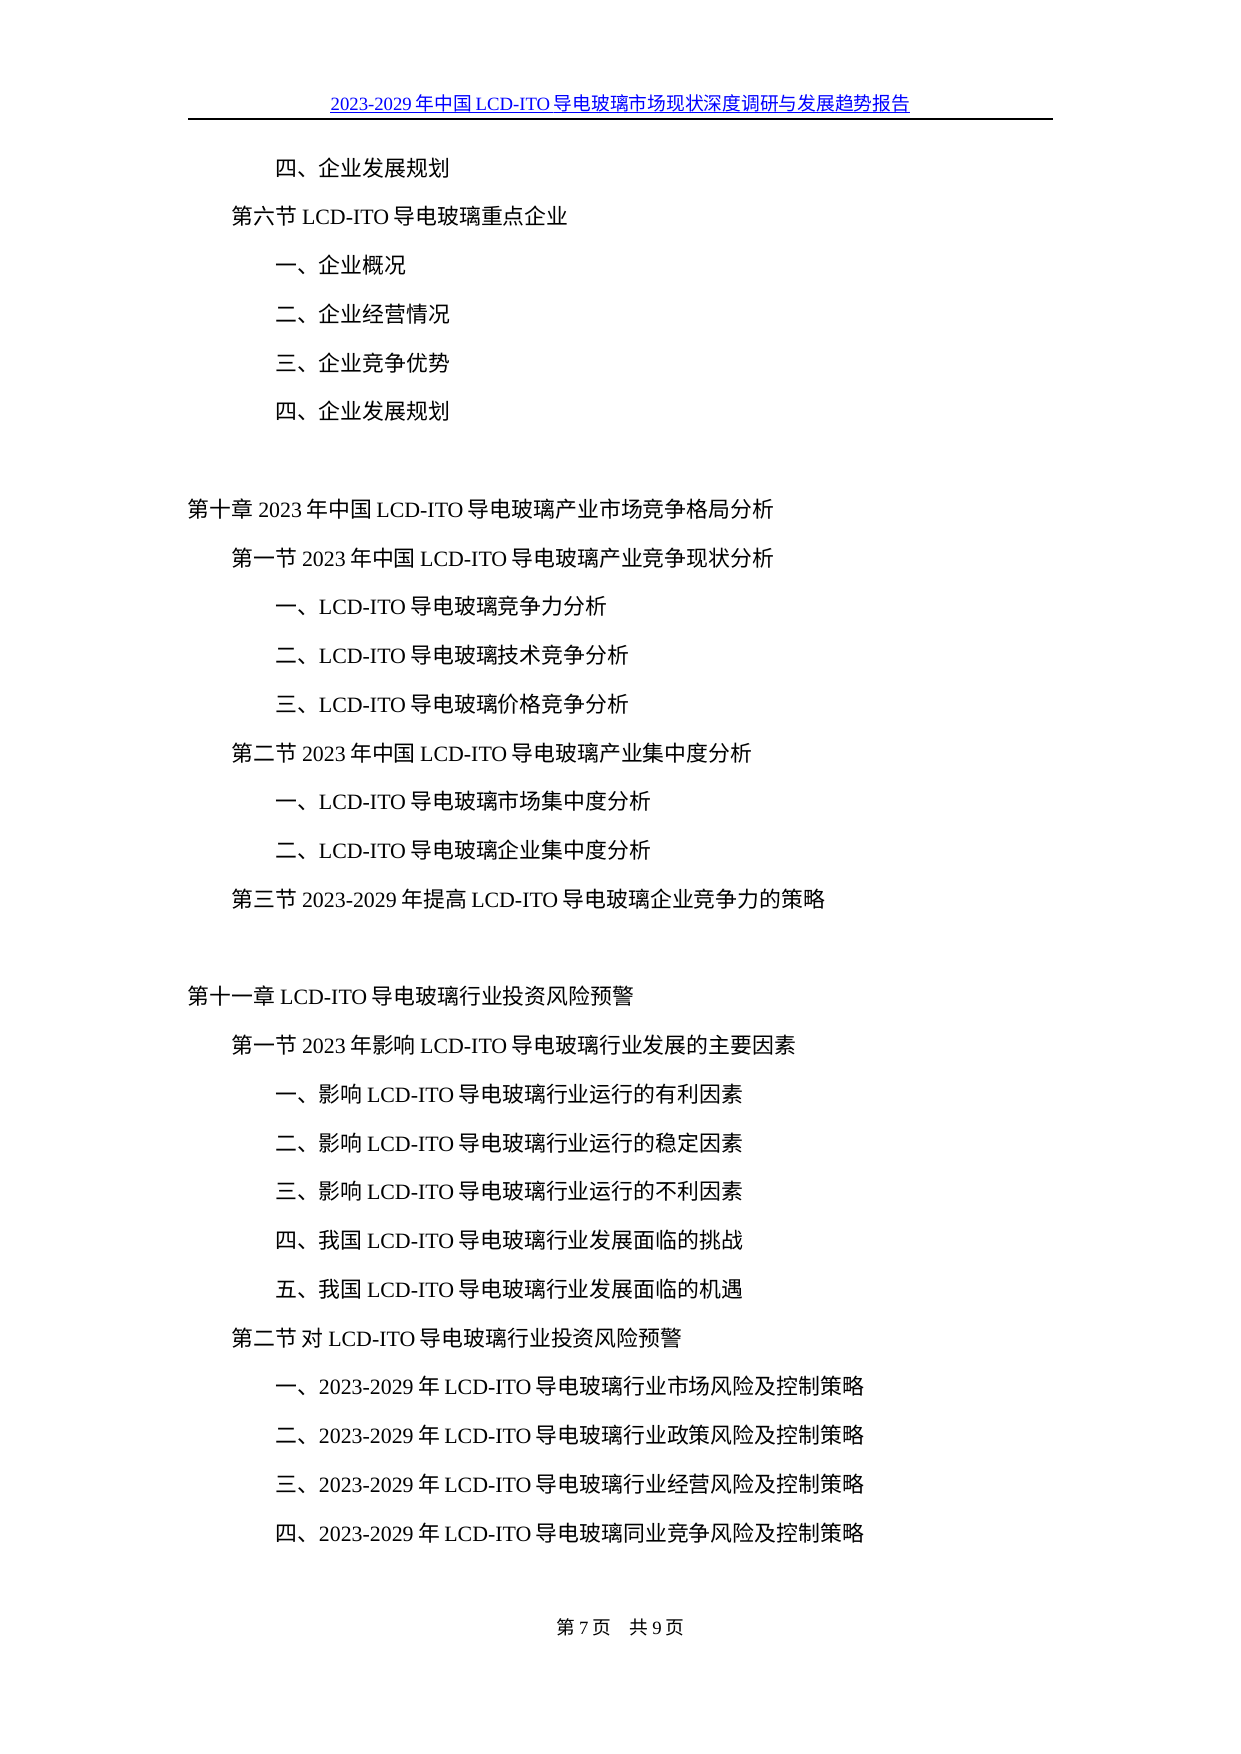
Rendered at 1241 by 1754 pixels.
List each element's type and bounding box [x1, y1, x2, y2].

text [187, 150, 1053, 1548]
